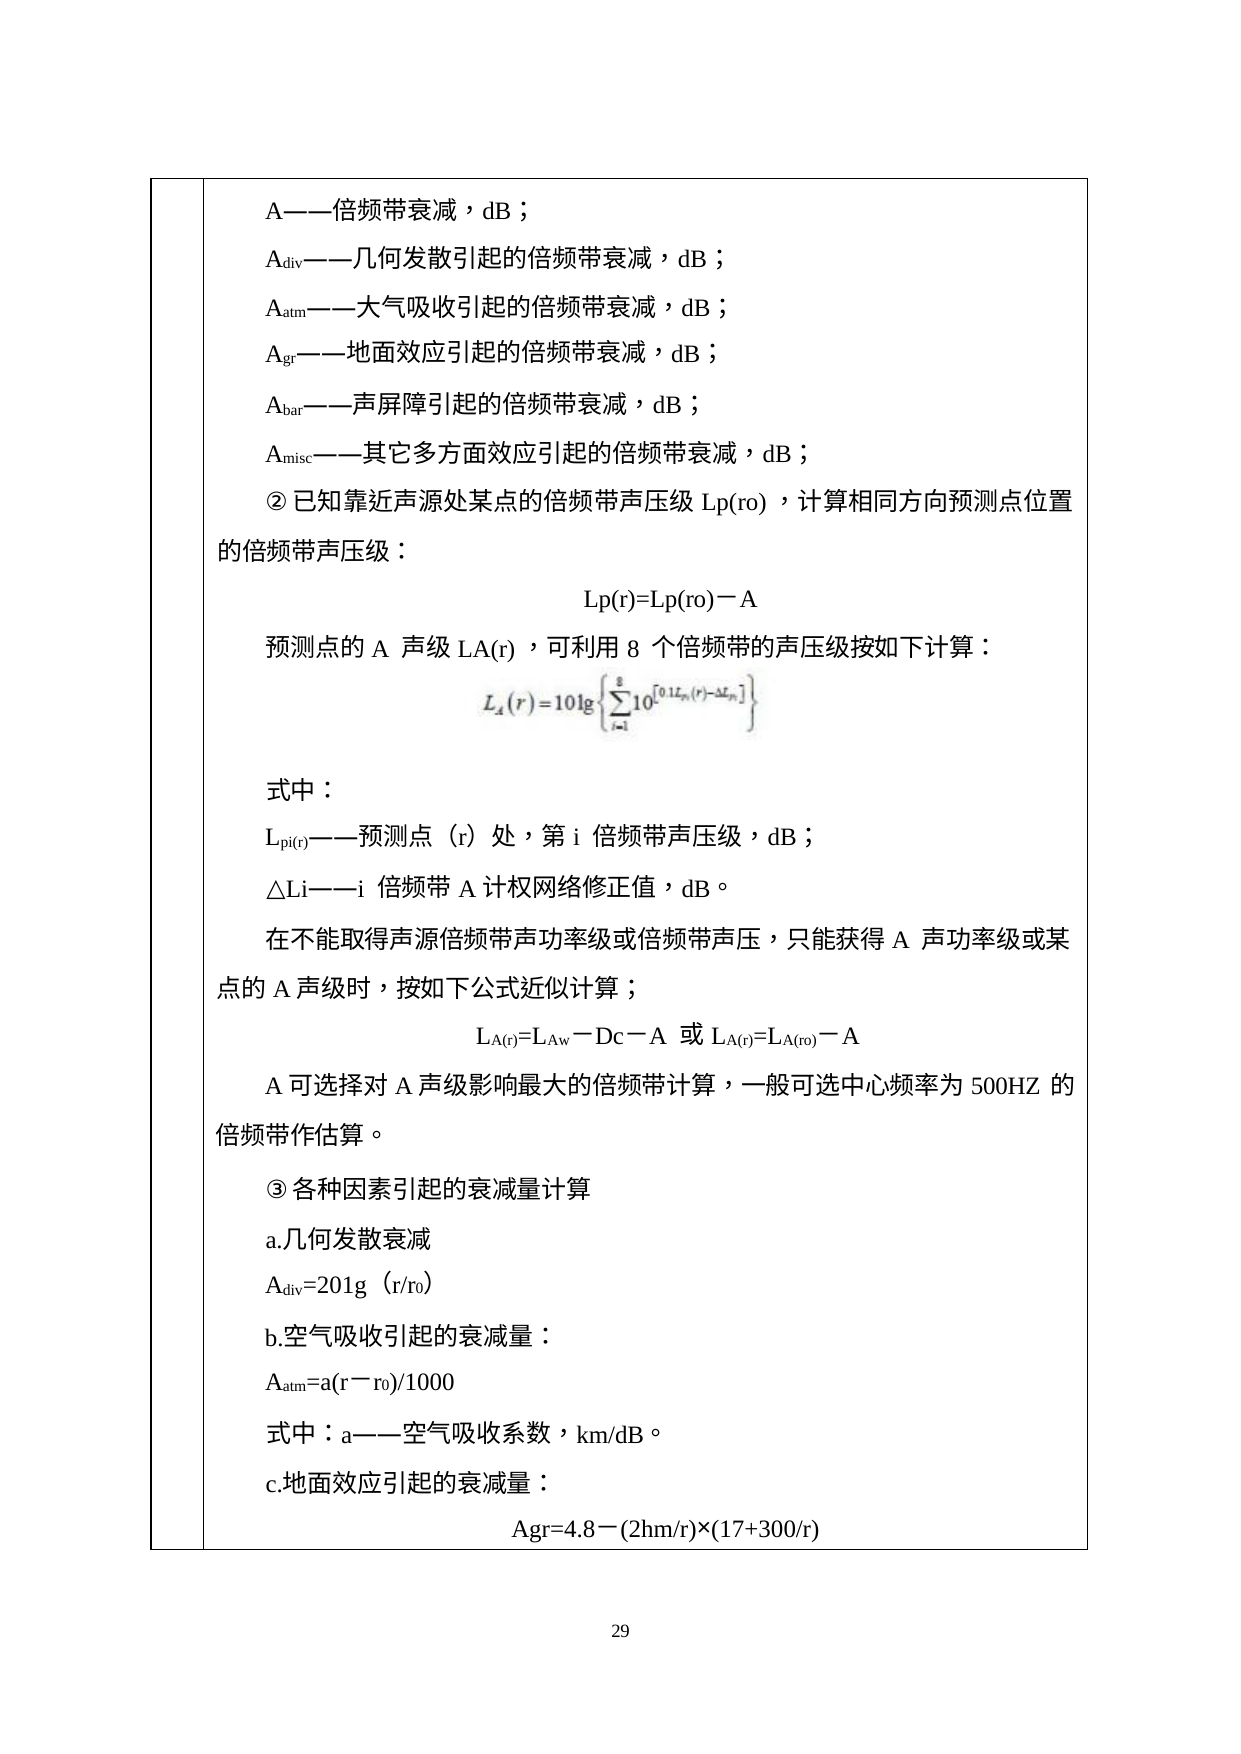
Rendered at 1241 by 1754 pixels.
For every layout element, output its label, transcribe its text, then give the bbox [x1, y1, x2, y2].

table_header A——倍频带衰减，dB； Adiv——几何发散引起的倍频带衰减，dB； Aatm——大气吸收引起的倍频带衰减，dB； Agr——地面效应引起的倍频带衰减，dB； Abar——声屏障引起的倍频带衰减，dB； Amisc——其它多方面效应引起的倍频带衰减，dB； ②已知靠近声源处某点的倍频带声压级 Lp(ro) ，计算相同方向预测点位置 的倍频带声压级： Lp(r)=Lp(ro)－A 预测点的 A 声级 LA(r) ，可利用 8 个倍频带的声压级按如下计算： 式中： Lpi(r)——预测点（r）处，第 i 倍频带声压级，dB； △Li——i 倍频带 A 计权网络修正值，dB。 在不能取得声源倍频带声功率级或倍频带声压，只能获得 A 声功率级或某 点的 A 声级时，按如下公式近似计算； LA(r)=LAw－Dc－A 或 LA(r)=LA(ro)－A A 可选择对 A 声级影响最大的倍频带计算，一般可选中心频率为 500HZ 的 倍频带作估算。 ③各种因素引起的衰减量计算 a.几何发散衰减 Adiv=201g（r/r0） b.空气吸收引起的衰减量： Aatm=a(r－r0)/1000 式中：a——空气吸收系数，km/dB。 c.地面效应引起的衰减量： Agr=4.8－(2hm/r)×(17+300/r) [204, 179, 1087, 1549]
table_header [152, 179, 203, 1549]
picture [464, 667, 827, 742]
